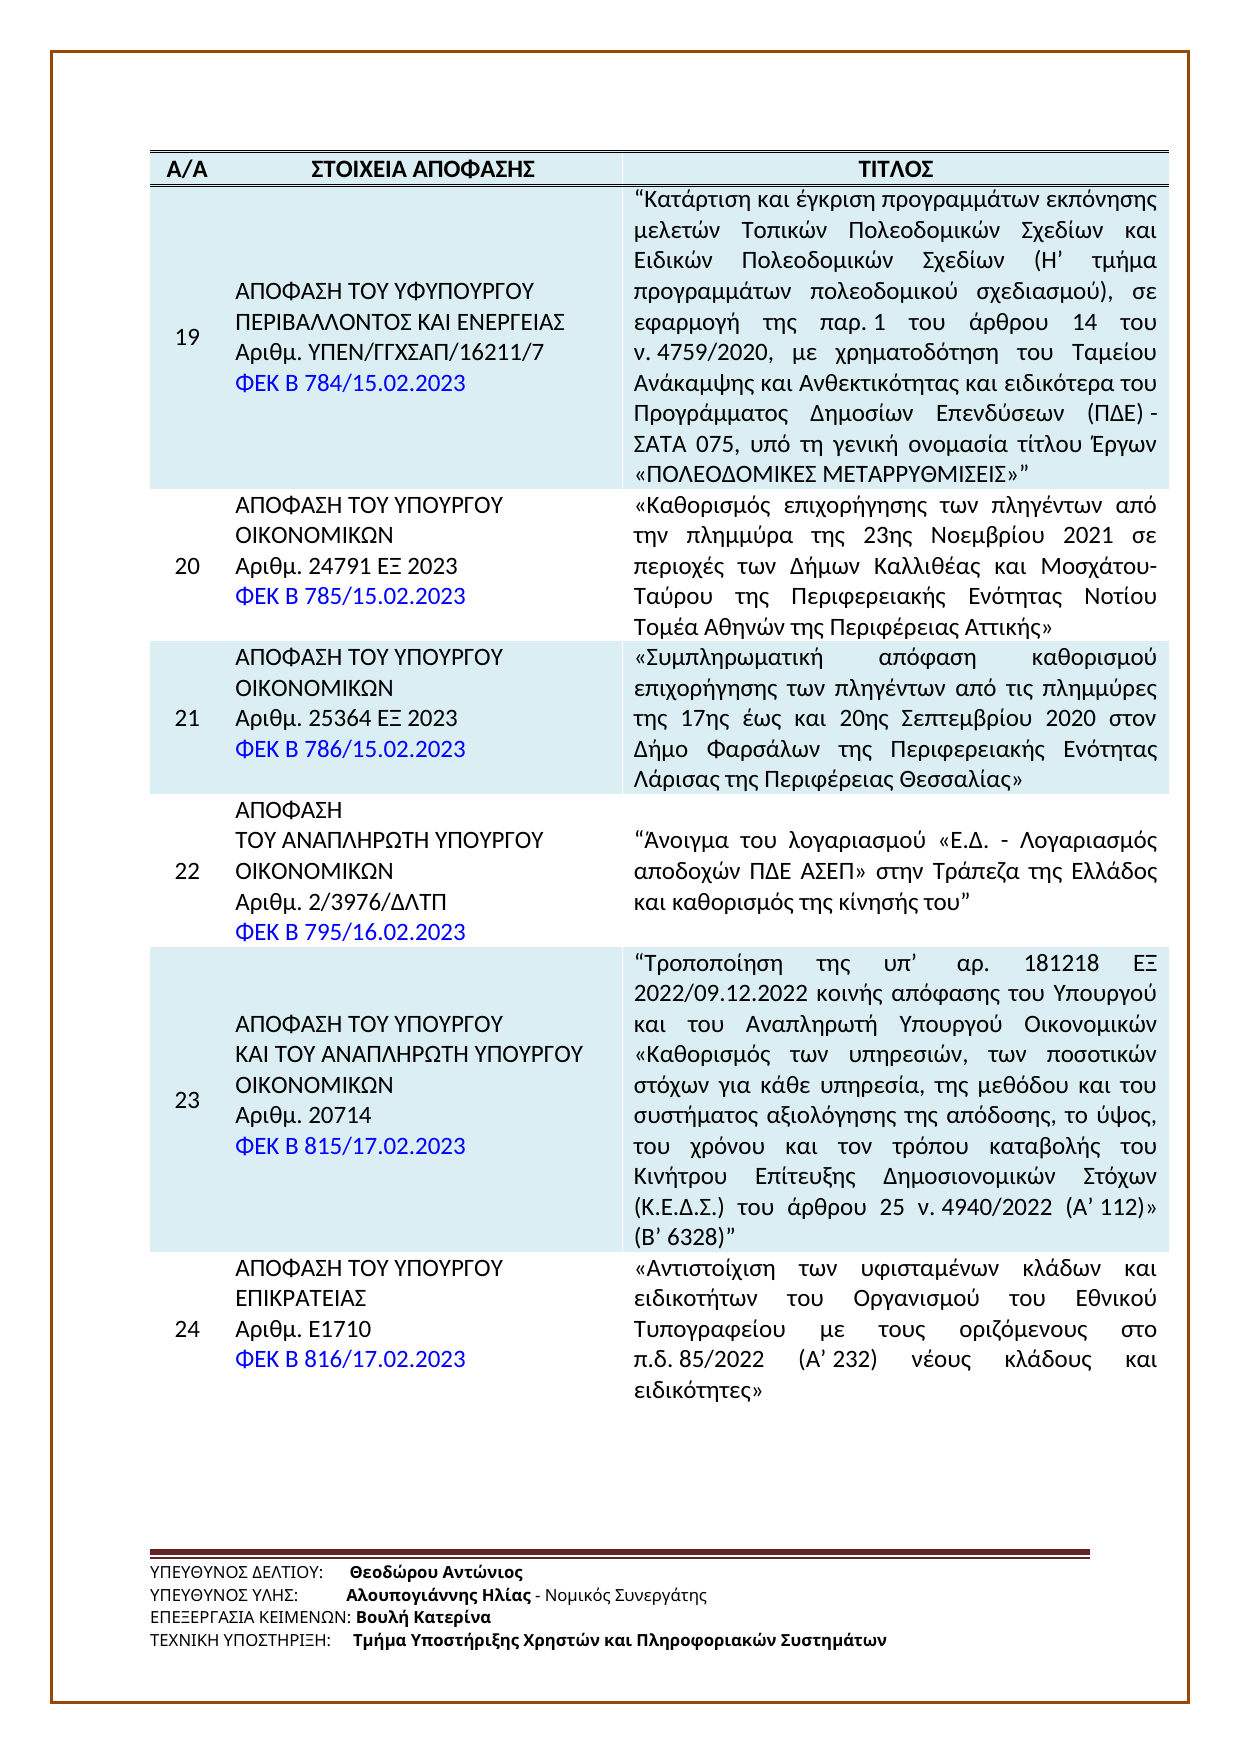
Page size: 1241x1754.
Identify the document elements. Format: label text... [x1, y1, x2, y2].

table_cell 21 [150, 641, 224, 794]
table_cell ΑΠΟΦΑΣΗ ΤΟΥ ΥΠΟΥΡΓΟΥ ΕΠΙΚΡΑΤΕΙΑΣ Αριθμ. Ε1710 ΦΕΚ B 816/17.02.2023 [224, 1252, 622, 1404]
table_cell ΑΠΟΦΑΣΗ ΤΟΥ ΥΦΥΠΟΥΡΓΟΥ ΠΕΡΙΒΑΛΛΟΝΤΟΣ ΚΑΙ ΕΝΕΡΓΕΙΑΣ Αριθμ. ΥΠΕΝ/ΓΓΧΣΑΠ/16211/7 ΦΕΚ B 784/15.02.2023 [224, 187, 622, 489]
table_cell “Άνοιγμα του λογαριασμού «Ε.Δ. - Λογαριασμός αποδοχών ΠΔΕ ΑΣΕΠ» στην Τράπεζα της Ελλάδος και καθορισμός της κίνησής του” [623, 794, 1169, 947]
table_header ΣΤΟΙΧΕΙΑ ΑΠΟΦΑΣΗΣ [224, 153, 622, 184]
table_cell ΑΠΟΦΑΣΗ ΤΟΥ ΑΝΑΠΛΗΡΩΤΗ ΥΠΟΥΡΓΟΥ ΟΙΚΟΝΟΜΙΚΩΝ Αριθμ. 2/3976/ΔΛΤΠ ΦΕΚ B 795/16.02.2023 [224, 794, 622, 947]
table_cell 23 [150, 947, 224, 1252]
table_cell ΑΠΟΦΑΣΗ ΤΟΥ ΥΠΟΥΡΓΟΥ ΟΙΚΟΝΟΜΙΚΩΝ Αριθμ. 25364 ΕΞ 2023 ΦΕΚ B 786/15.02.2023 [224, 641, 622, 794]
table_cell 19 [150, 187, 224, 489]
table_cell «Αντιστοίχιση των υφισταμένων κλάδων και ειδικοτήτων του Οργανισμού του Εθνικού Τυπογραφείου με τους οριζόμενους στο π.δ. 85/2022 (Α’ 232) νέους κλάδους και ειδικότητες» [623, 1252, 1169, 1404]
table_cell “Τροποποίηση της υπ’ αρ. 181218 ΕΞ 2022/09.12.2022 κοινής απόφασης του Υπουργού και του Αναπληρωτή Υπουργού Οικονομικών «Καθορισμός των υπηρεσιών, των ποσοτικών στόχων για κάθε υπηρεσία, της μεθόδου και του συστήματος αξιολόγησης της απόδοσης, το ύψος, του χρόνου και τον τρόπου καταβολής του Κινήτρου Επίτευξης Δημοσιονομικών Στόχων (Κ.Ε.Δ.Σ.) του άρθρου 25 ν. 4940/2022 (Α’ 112)» (Β’ 6328)” [623, 947, 1169, 1252]
table_cell «Συμπληρωματική απόφαση καθορισμού επιχορήγησης των πληγέντων από τις πλημμύρες της 17ης έως και 20ης Σεπτεμβρίου 2020 στον Δήμο Φαρσάλων της Περιφερειακής Ενότητας Λάρισας της Περιφέρειας Θεσσαλίας» [623, 641, 1169, 794]
table_cell «Καθορισμός επιχορήγησης των πληγέντων από την πλημμύρα της 23ης Νοεμβρίου 2021 σε περιοχές των Δήμων Καλλιθέας και Μοσχάτου- Ταύρου της Περιφερειακής Ενότητας Νοτίου Τομέα Αθηνών της Περιφέρειας Αττικής» [623, 489, 1169, 641]
table_header A/A [150, 153, 224, 184]
table_cell 24 [150, 1252, 224, 1404]
table_cell 22 [150, 794, 224, 947]
table_header ΤΙΤΛΟΣ [623, 153, 1169, 184]
table_cell 20 [150, 489, 224, 641]
table_cell ΑΠΟΦΑΣΗ ΤΟΥ ΥΠΟΥΡΓΟΥ ΚΑΙ ΤΟΥ ΑΝΑΠΛΗΡΩΤΗ ΥΠΟΥΡΓΟΥ ΟΙΚΟΝΟΜΙΚΩΝ Αριθμ. 20714 ΦΕΚ B 815/17.02.2023 [224, 947, 622, 1252]
table_cell “Κατάρτιση και έγκριση προγραμμάτων εκπόνησης μελετών Τοπικών Πολεοδομικών Σχεδίων και Ειδικών Πολεοδομικών Σχεδίων (Η’ τμήμα προγραμμάτων πολεοδομικού σχεδιασμού), σε εφαρμογή της παρ. 1 του άρθρου 14 του ν. 4759/2020, με χρηματοδότηση του Ταμείου Ανάκαμψης και Ανθεκτικότητας και ειδικότερα του Προγράμματος Δημοσίων Επενδύσεων (ΠΔΕ) - ΣΑΤΑ 075, υπό τη γενική ονομασία τίτλου Έργων «ΠΟΛΕΟΔΟΜΙΚΕΣ ΜΕΤΑΡΡΥΘΜΙΣΕΙΣ»” [623, 187, 1169, 489]
table_cell ΑΠΟΦΑΣΗ ΤΟΥ ΥΠΟΥΡΓΟΥ ΟΙΚΟΝΟΜΙΚΩΝ Αριθμ. 24791 ΕΞ 2023 ΦΕΚ B 785/15.02.2023 [224, 489, 622, 641]
